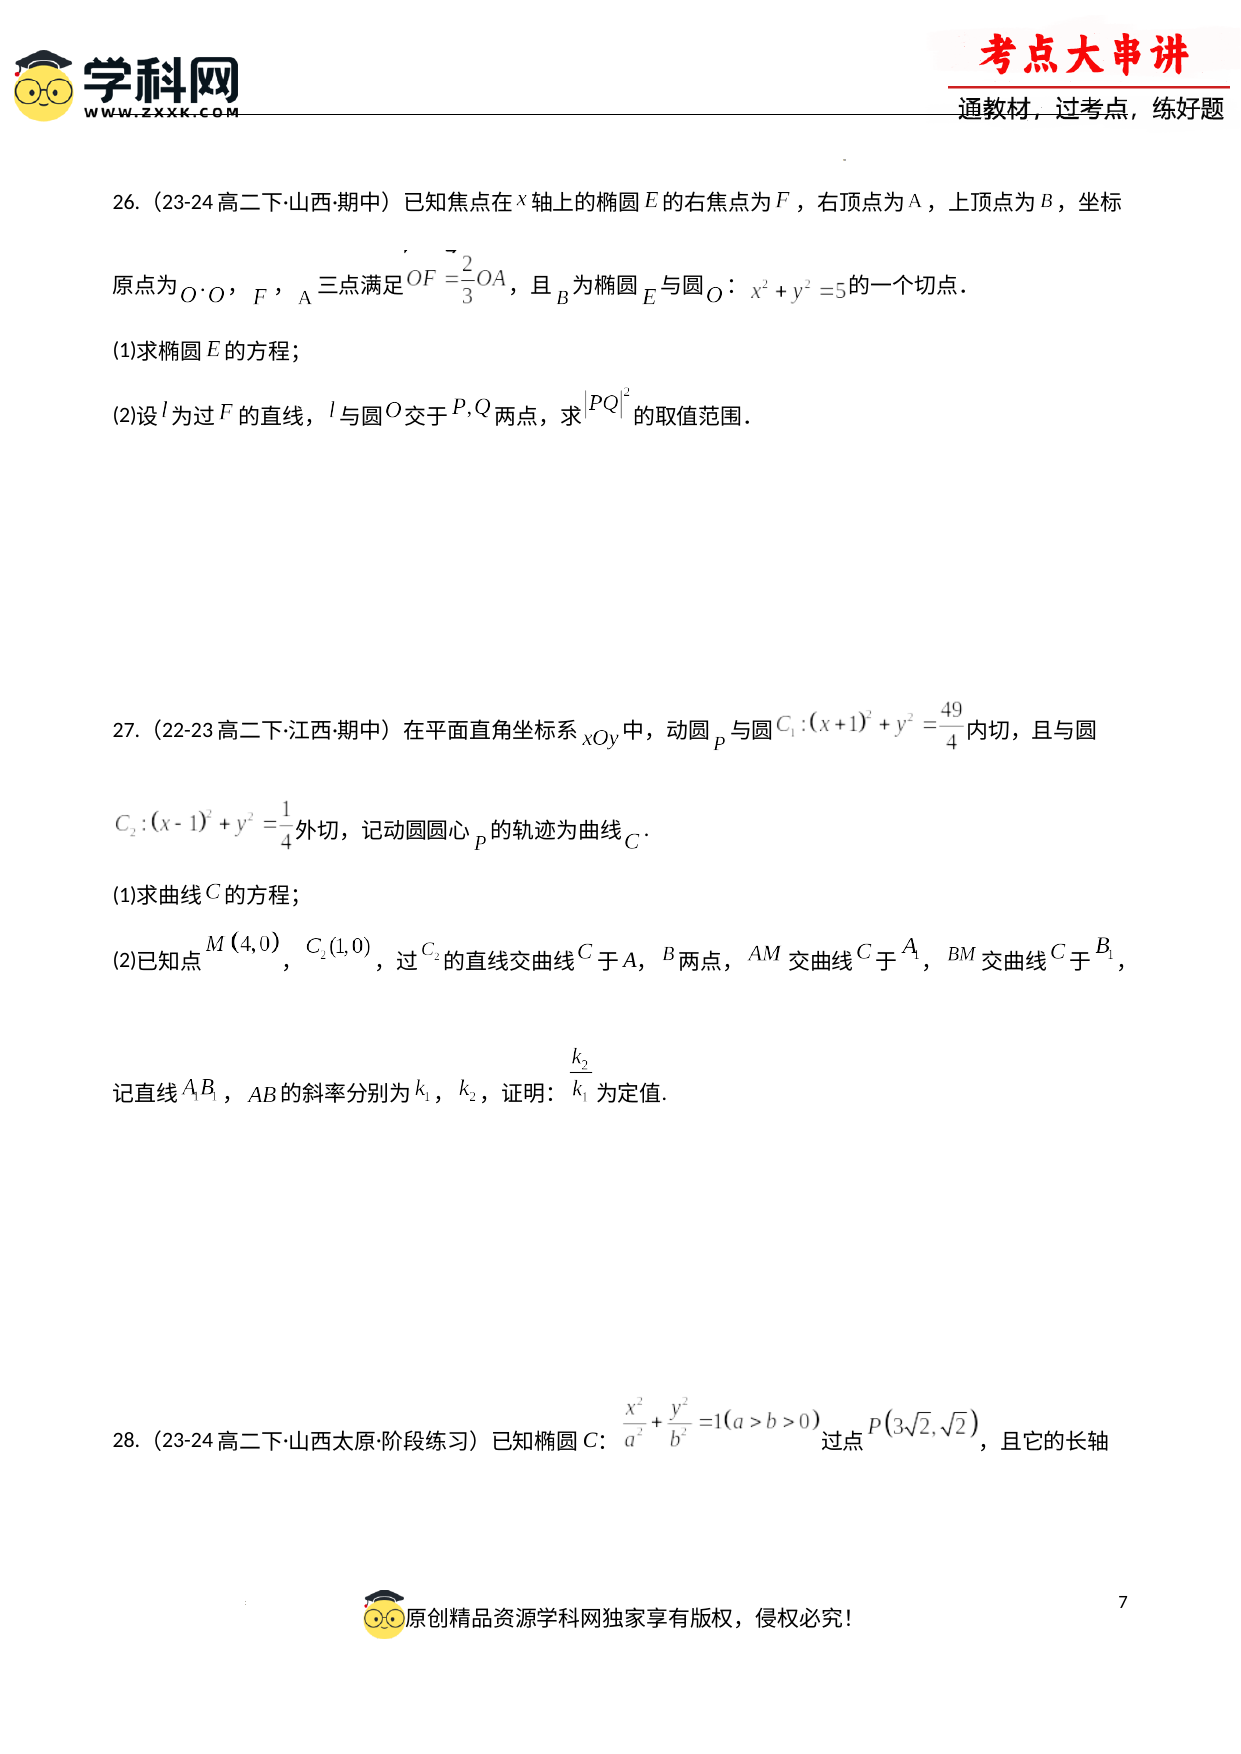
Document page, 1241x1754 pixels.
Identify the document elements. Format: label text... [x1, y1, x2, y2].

text (1)求椭圆的方程； [112, 333, 1128, 366]
text 28.（23-24高二下·山西太原·阶段练习）已知椭圆C：过点，且它的长轴长是短轴长的3倍．斜率为的直线l与椭圆C交于A，B两点（如图所示，点P在直线l的上方）． [112, 1390, 1128, 1489]
text 27.（22-23高二下·江西·期中）在平面直角坐标系中，动圆与圆内切，且与圆外切，记动圆圆心的轨迹为曲线. [112, 696, 1128, 862]
picture [363, 1590, 406, 1639]
text (2)设为过的直线，与圆交于两点，求的取值范围． [112, 382, 1128, 448]
text (1)求曲线的方程； [112, 878, 1128, 911]
picture [0, 15, 1241, 147]
text 26.（23-24高二下·山西·期中）已知焦点在轴上的椭圆的右焦点为，右顶点为，上顶点为，坐标原点为.，，三点满足，且为椭圆与圆：的一个切点． [112, 184, 1128, 317]
text (2)已知点，，过的直线交曲线于A，两点，交曲线于，交曲线于，记直线，的斜率分别为，，证明：为定值. [112, 927, 1128, 1142]
